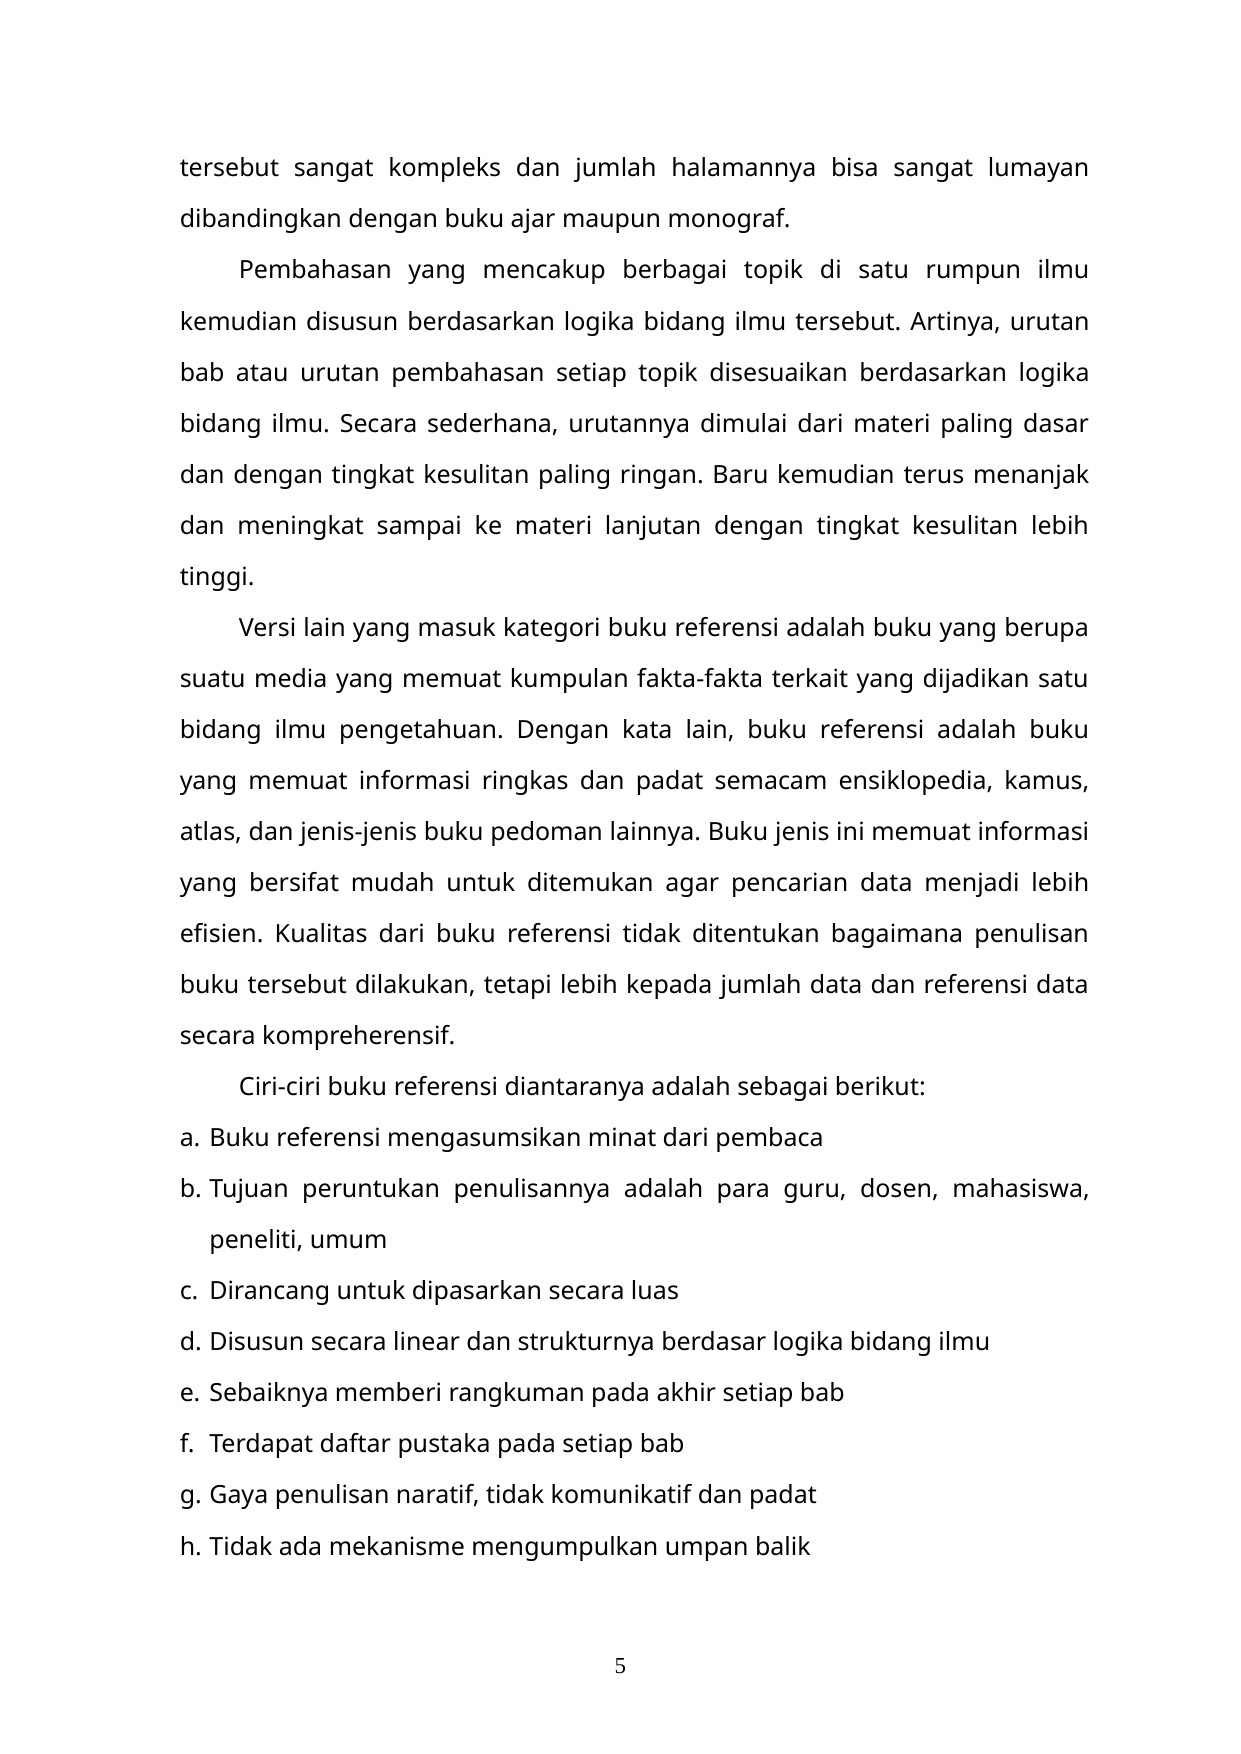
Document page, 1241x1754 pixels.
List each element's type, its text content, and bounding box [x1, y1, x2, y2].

list Gaya penulisan naratif, tidak komunikatif dan padat [179, 1477, 1090, 1511]
list Sebaiknya memberi rangkuman pada akhir setiap bab [179, 1375, 1090, 1409]
list Ciri-ciri buku referensi diantaranya adalah sebagai berikut: [179, 1069, 1090, 1103]
list Dirancang untuk dipasarkan secara luas [179, 1273, 1090, 1307]
list Versi lain yang masuk kategori buku referensi adalah buku yang berupa suatu media yang memuat kumpulan fakta-fakta terkait yang dijadikan satu bidang ilmu pengetahuan. Dengan kata lain, buku referensi adalah buku yang memuat informasi ringkas dan padat semacam ensiklopedia, kamus, atlas, dan jenis-jenis buku pedoman lainnya. Buku jenis ini memuat informasi yang bersifat mudah untuk ditemukan agar pencarian data menjadi lebih efisien. Kualitas dari buku referensi tidak ditentukan bagaimana penulisan buku tersebut dilakukan, tetapi lebih kepada jumlah data dan referensi data secara kompreherensif. [179, 609, 1090, 1052]
list Tidak ada mekanisme mengumpulkan umpan balik [179, 1528, 1090, 1562]
list Buku referensi mengasumsikan minat dari pembaca [179, 1120, 1090, 1154]
list Pembahasan yang mencakup berbagai topik di satu rumpun ilmu kemudian disusun berdasarkan logika bidang ilmu tersebut. Artinya, urutan bab atau urutan pembahasan setiap topik disesuaikan berdasarkan logika bidang ilmu. Secara sederhana, urutannya dimulai dari materi paling dasar dan dengan tingkat kesulitan paling ringan. Baru kemudian terus menanjak dan meningkat sampai ke materi lanjutan dengan tingkat kesulitan lebih tinggi. [179, 252, 1090, 592]
list Tujuan peruntukan penulisannya adalah para guru, dosen, mahasiswa, peneliti, umum [179, 1171, 1090, 1256]
list Terdapat daftar pustaka pada setiap bab [179, 1426, 1090, 1460]
list Disusun secara linear dan strukturnya berdasar logika bidang ilmu [179, 1324, 1090, 1358]
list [179, 150, 1090, 235]
